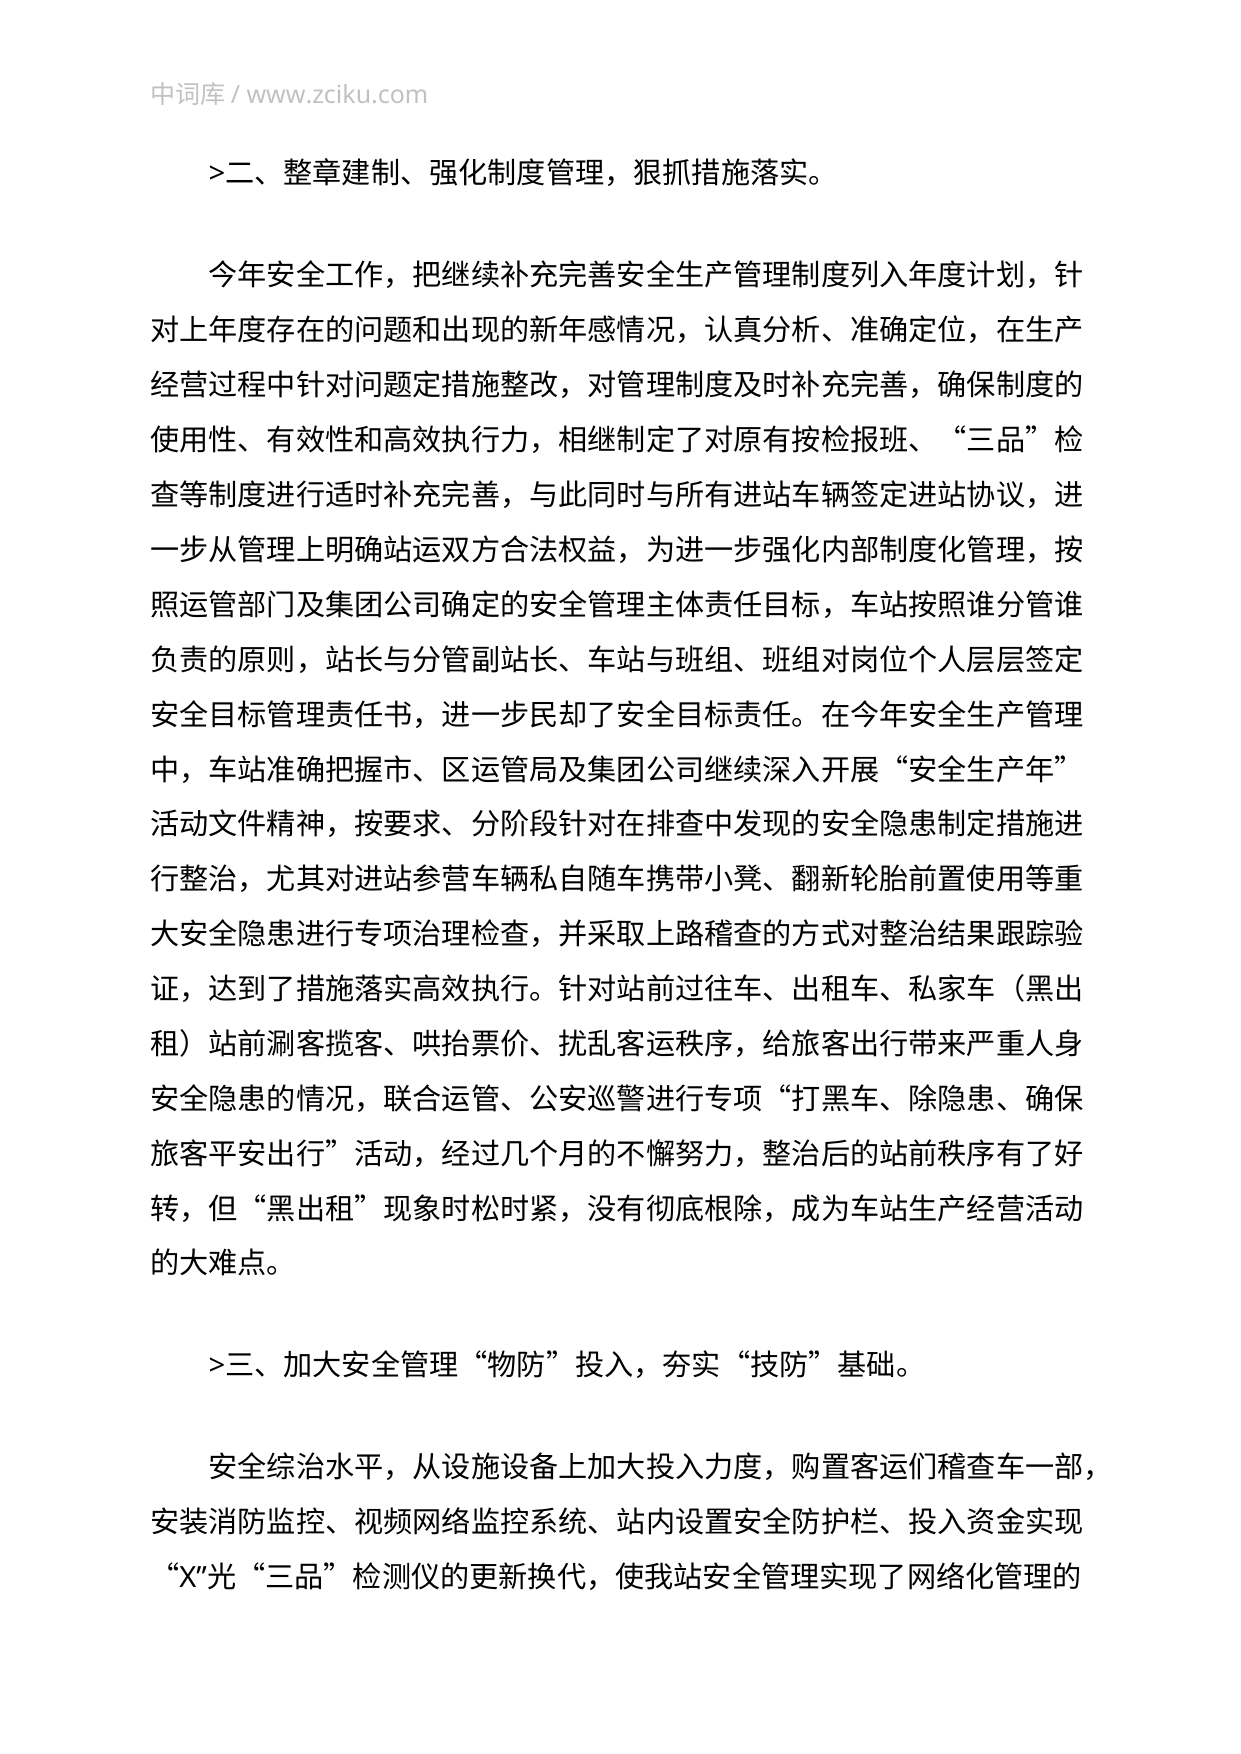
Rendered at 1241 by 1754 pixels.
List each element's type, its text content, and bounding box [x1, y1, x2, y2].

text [150, 1444, 1090, 1596]
text 今年安全工作，把继续补充完善安全生产管理制度列入年度计划，针对上年度存在的问题和出现的新年感情况，认真分析、准确定位，在生产经营过程中针对问题定措施整改，对管理制度及时补充完善，确保制度的使用性、有效性和高效执行力，相继制定了对原有按检报班、“三品”检查等制度进行适时补充完善，与此同时与所有进站车辆签定进站协议，进一步从管理上明确站运双方合法权益，为进一步强化内部制度化管理，按照运管部门及集团公司确定的安全管理主体责任目标，车站按照谁分管谁负责的原则，站长与分管副站长、车站与班组、班组对岗位个人层层签定安全目标管理责任书，进一步民却了安全目标责任。在今年安全生产管理中，车站准确把握市、区运管局及集团公司继续深入开展“安全生产年”活动文件精神，按要求、分阶段针对在排查中发现的安全隐患制定措施进行整治，尤其对进站参营车辆私自随车携带小凳、翻新轮胎前置使用等重大安全隐患进行专项治理检查，并采取上路稽查的方式对整治结果跟踪验证，达到了措施落实高效执行。针对站前过往车、出租车、私家车（黑出租）站前涮客揽客、哄抬票价、扰乱客运秩序，给旅客出行带来严重人身安全隐患的情况，联合运管、公安巡警进行专项“打黑车、除隐患、确保旅客平安出行”活动，经过几个月的不懈努力，整治后的站前秩序有了好转，但“黑出租”现象时松时紧，没有彻底根除，成为车站生产经营活动的大难点。 [150, 252, 1090, 1282]
text >二、整章建制、强化制度管理，狠抓措施落实。 [150, 150, 1090, 192]
text >三、加大安全管理“物防”投入，夯实“技防”基础。 [150, 1342, 1090, 1384]
